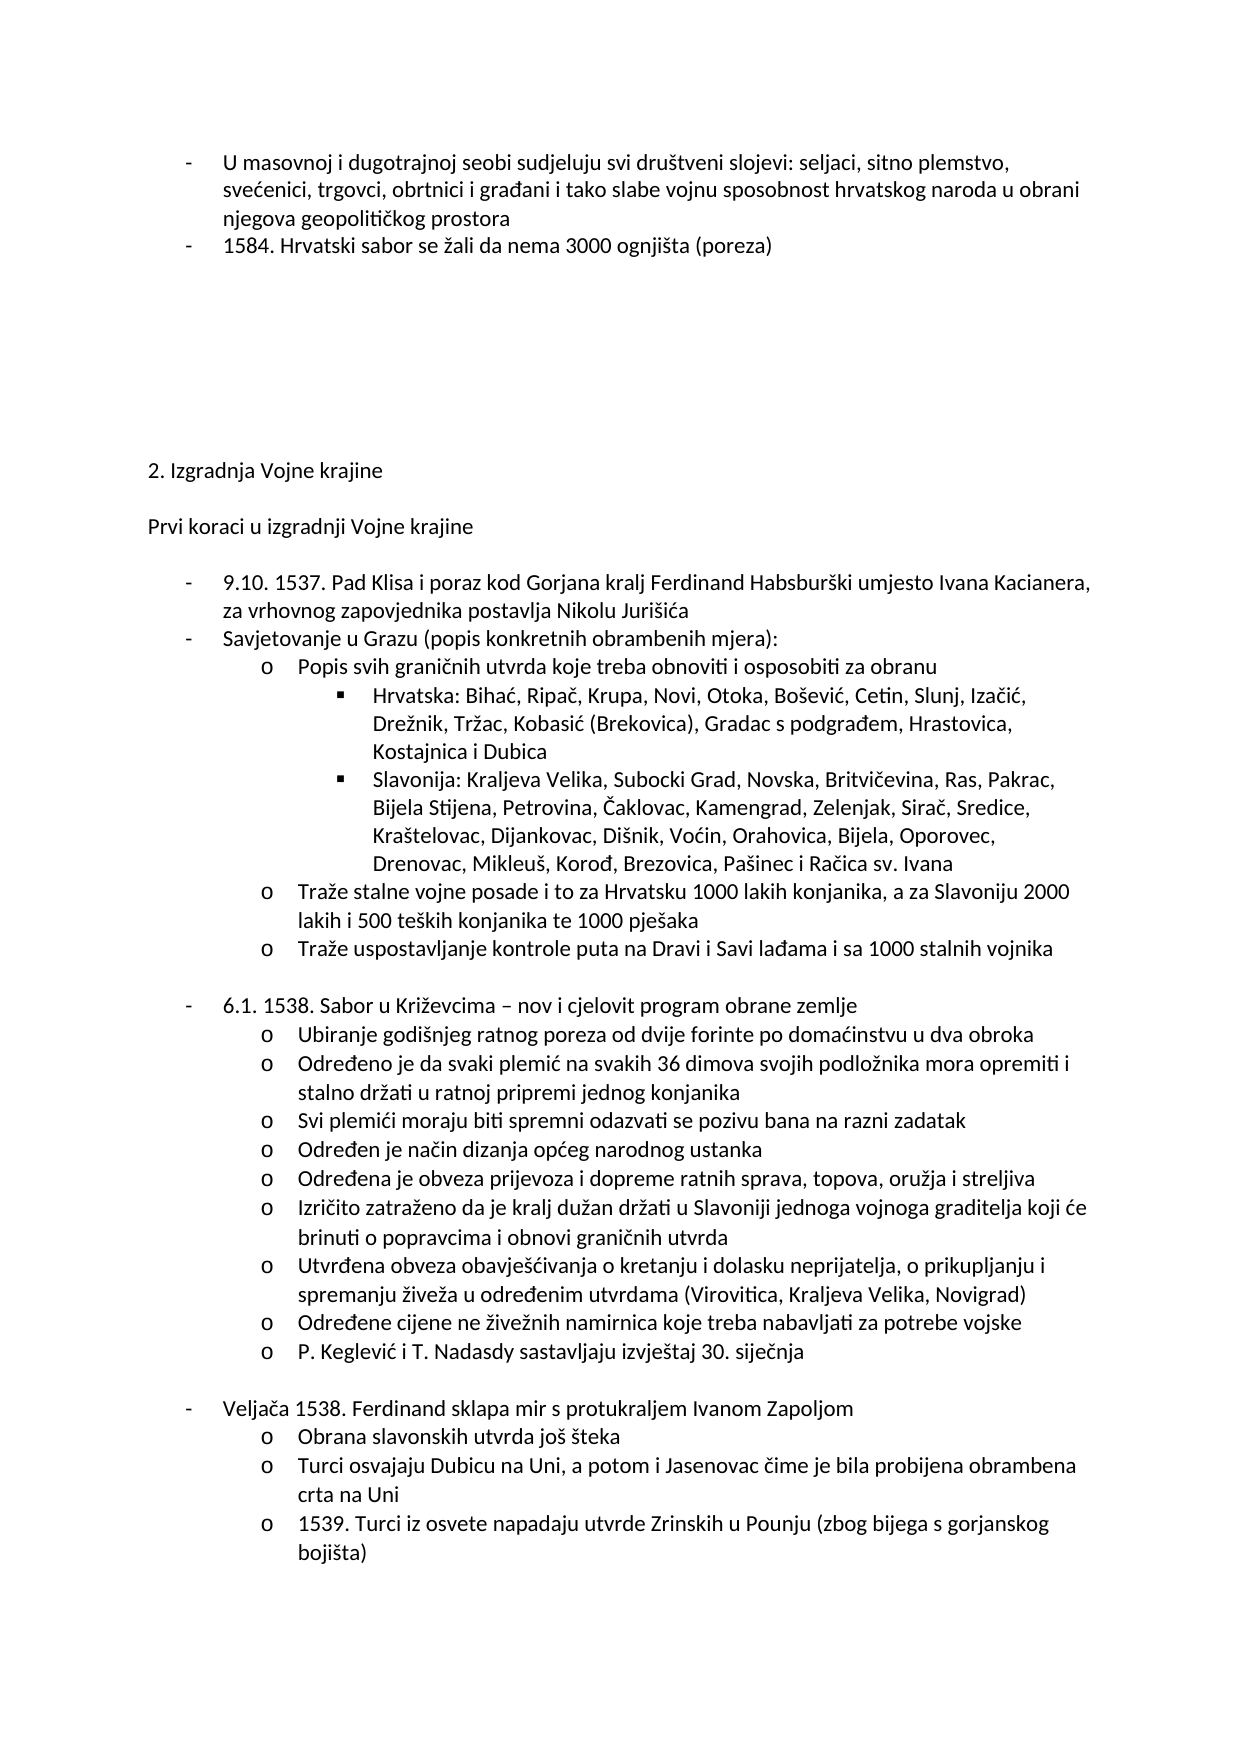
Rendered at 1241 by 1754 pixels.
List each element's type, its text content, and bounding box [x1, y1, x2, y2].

list Ubiranje godišnjeg ratnog poreza od dvije forinte po domaćinstvu u dva obroka [260, 1020, 1093, 1049]
list Obrana slavonskih utvrda još šteka [260, 1422, 1093, 1451]
list Traže uspostavljanje kontrole puta na Dravi i Savi lađama i sa 1000 stalnih vojnika [260, 934, 1093, 964]
list Utvrđena obveza obavješćivanja o kretanju i dolasku neprijatelja, o prikupljanju i spremanju živeža u određenim utvrdama (Virovitica, Kraljeva Velika, Novigrad) [260, 1251, 1093, 1308]
list 1539. Turci iz osvete napadaju utvrde Zrinskih u Pounju (zbog bijega s gorjanskog bojišta) [260, 1509, 1093, 1566]
list Turci osvajaju Dubicu na Uni, a potom i Jasenovac čime je bila probijena obrambena crta na Uni [260, 1451, 1093, 1509]
list Određene cijene ne živežnih namirnica koje treba nabavljati za potrebe vojske [260, 1308, 1093, 1337]
list Određen je način dizanja općeg narodnog ustanka [260, 1135, 1093, 1164]
list Savjetovanje u Grazu (popis konkretnih obrambenih mjera): [185, 624, 1093, 652]
list 9.10. 1537. Pad Klisa i poraz kod Gorjana kralj Ferdinand Habsburški umjesto Ivana Kacianera, za vrhovnog zapovjednika postavlja Nikolu Jurišića [185, 568, 1093, 624]
list Slavonija: Kraljeva Velika, Subocki Grad, Novska, Britvičevina, Ras, Pakrac, Bijela Stijena, Petrovina, Čaklovac, Kamengrad, Zelenjak, Sirač, Sredice, Kraštelovac, Dijankovac, Dišnik, Voćin, Orahovica, Bijela, Oporovec, Drenovac, Mikleuš, Korođ, Brezovica, Pašinec i Račica sv. Ivana [335, 765, 1093, 877]
list Traže stalne vojne posade i to za Hrvatsku 1000 lakih konjanika, a za Slavoniju 2000 lakih i 500 teških konjanika te 1000 pješaka [260, 877, 1093, 934]
list Svi plemići moraju biti spremni odazvati se pozivu bana na razni zadatak [260, 1106, 1093, 1135]
text 2. Izgradnja Vojne krajine [148, 456, 1093, 484]
list U masovnoj i dugotrajnoj seobi sudjeluju svi društveni slojevi: seljaci, sitno plemstvo, svećenici, trgovci, obrtnici i građani i tako slabe vojnu sposobnost hrvatskog naroda u obrani njegova geopolitičkog prostora [185, 148, 1093, 232]
list Hrvatska: Bihać, Ripač, Krupa, Novi, Otoka, Bošević, Cetin, Slunj, Izačić, Drežnik, Tržac, Kobasić (Brekovica), Gradac s podgrađem, Hrastovica, Kostajnica i Dubica [335, 681, 1093, 765]
list Veljača 1538. Ferdinand sklapa mir s protukraljem Ivanom Zapoljom [185, 1394, 1093, 1422]
list 6.1. 1538. Sabor u Križevcima – nov i cjelovit program obrane zemlje [185, 992, 1093, 1020]
text Prvi koraci u izgradnji Vojne krajine [148, 512, 1093, 540]
list Određena je obveza prijevoza i dopreme ratnih sprava, topova, oružja i streljiva [260, 1164, 1093, 1193]
list 1584. Hrvatski sabor se žali da nema 3000 ognjišta (poreza) [185, 232, 1093, 260]
list Popis svih graničnih utvrda koje treba obnoviti i osposobiti za obranu [260, 652, 1093, 681]
list Određeno je da svaki plemić na svakih 36 dimova svojih podložnika mora opremiti i stalno držati u ratnoj pripremi jednog konjanika [260, 1049, 1093, 1106]
list Izričito zatraženo da je kralj dužan držati u Slavoniji jednoga vojnoga graditelja koji će brinuti o popravcima i obnovi graničnih utvrda [260, 1193, 1093, 1251]
list P. Keglević i T. Nadasdy sastavljaju izvještaj 30. siječnja [260, 1337, 1093, 1366]
